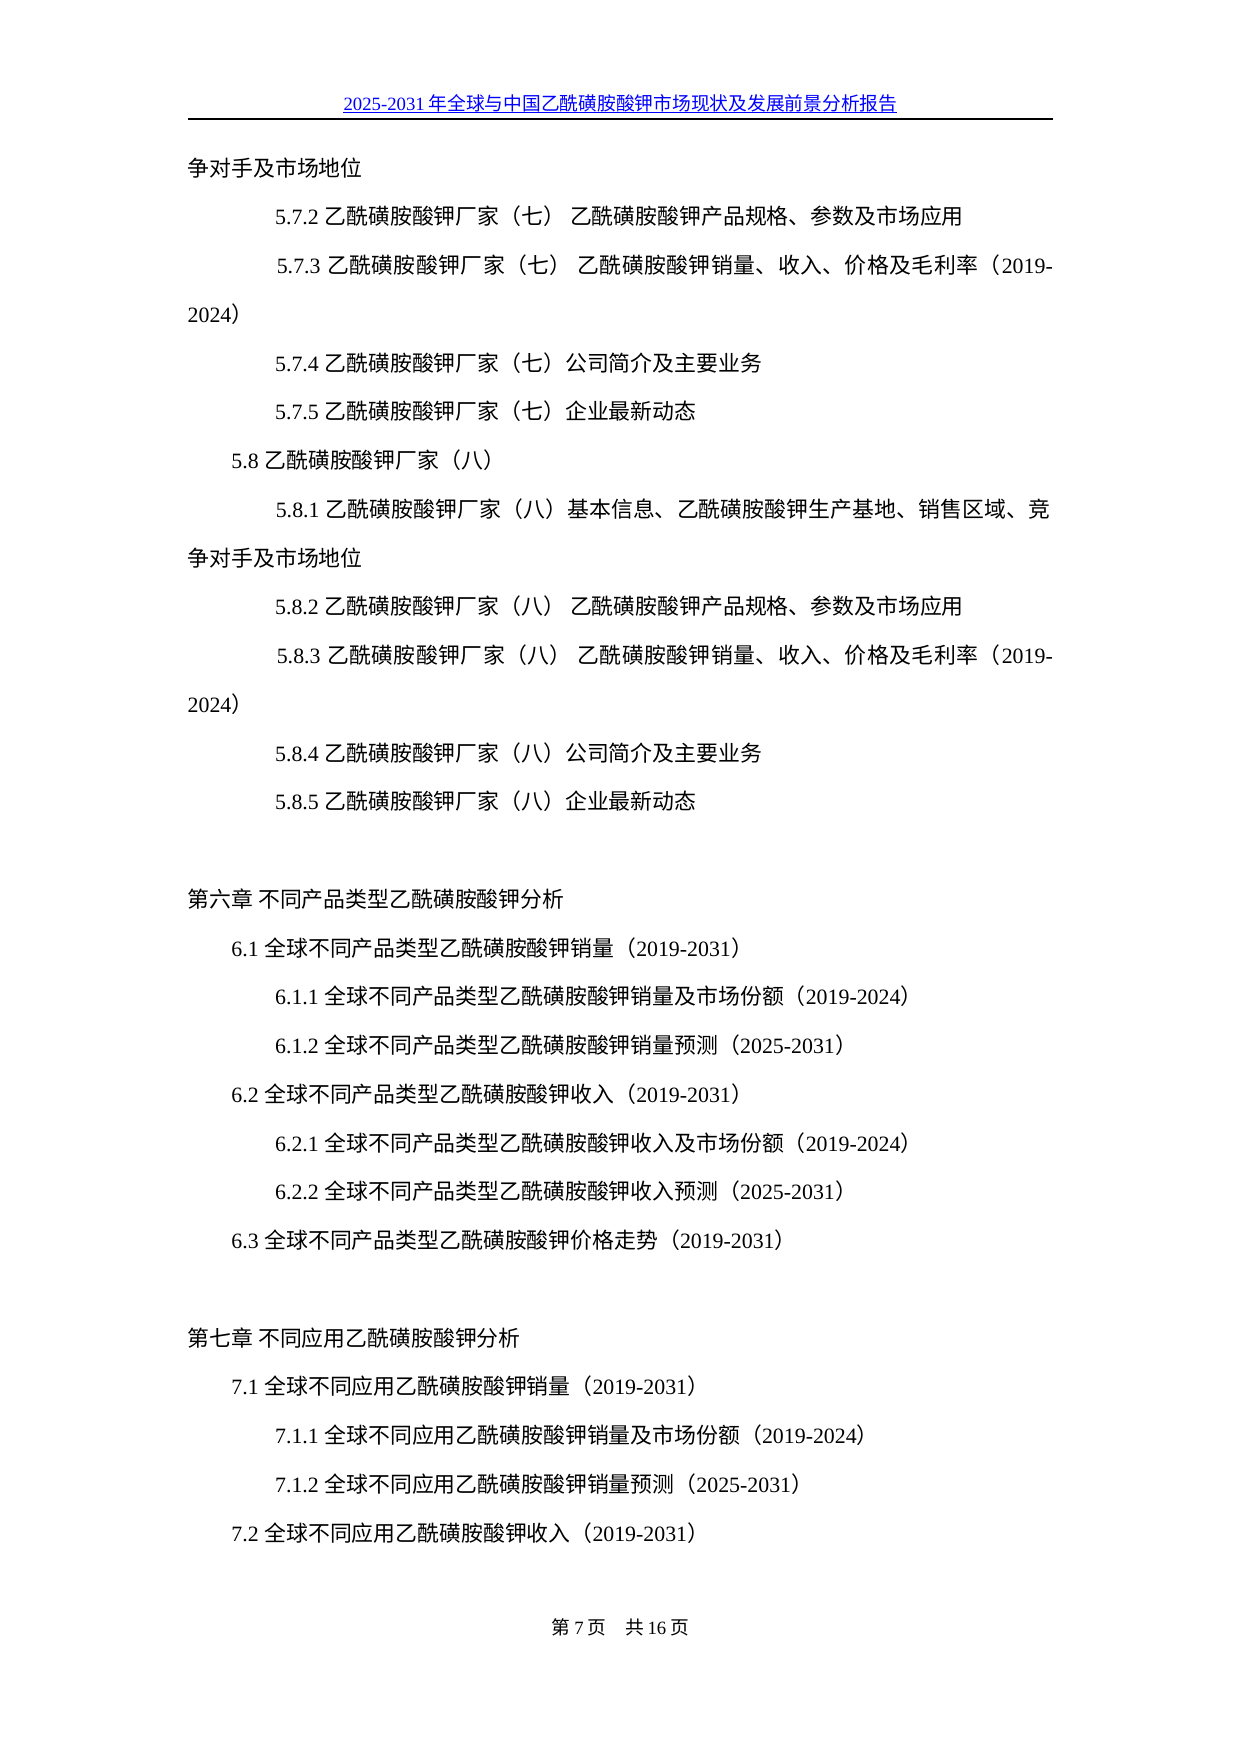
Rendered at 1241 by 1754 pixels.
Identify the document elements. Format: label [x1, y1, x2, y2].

text [187, 150, 1053, 1548]
